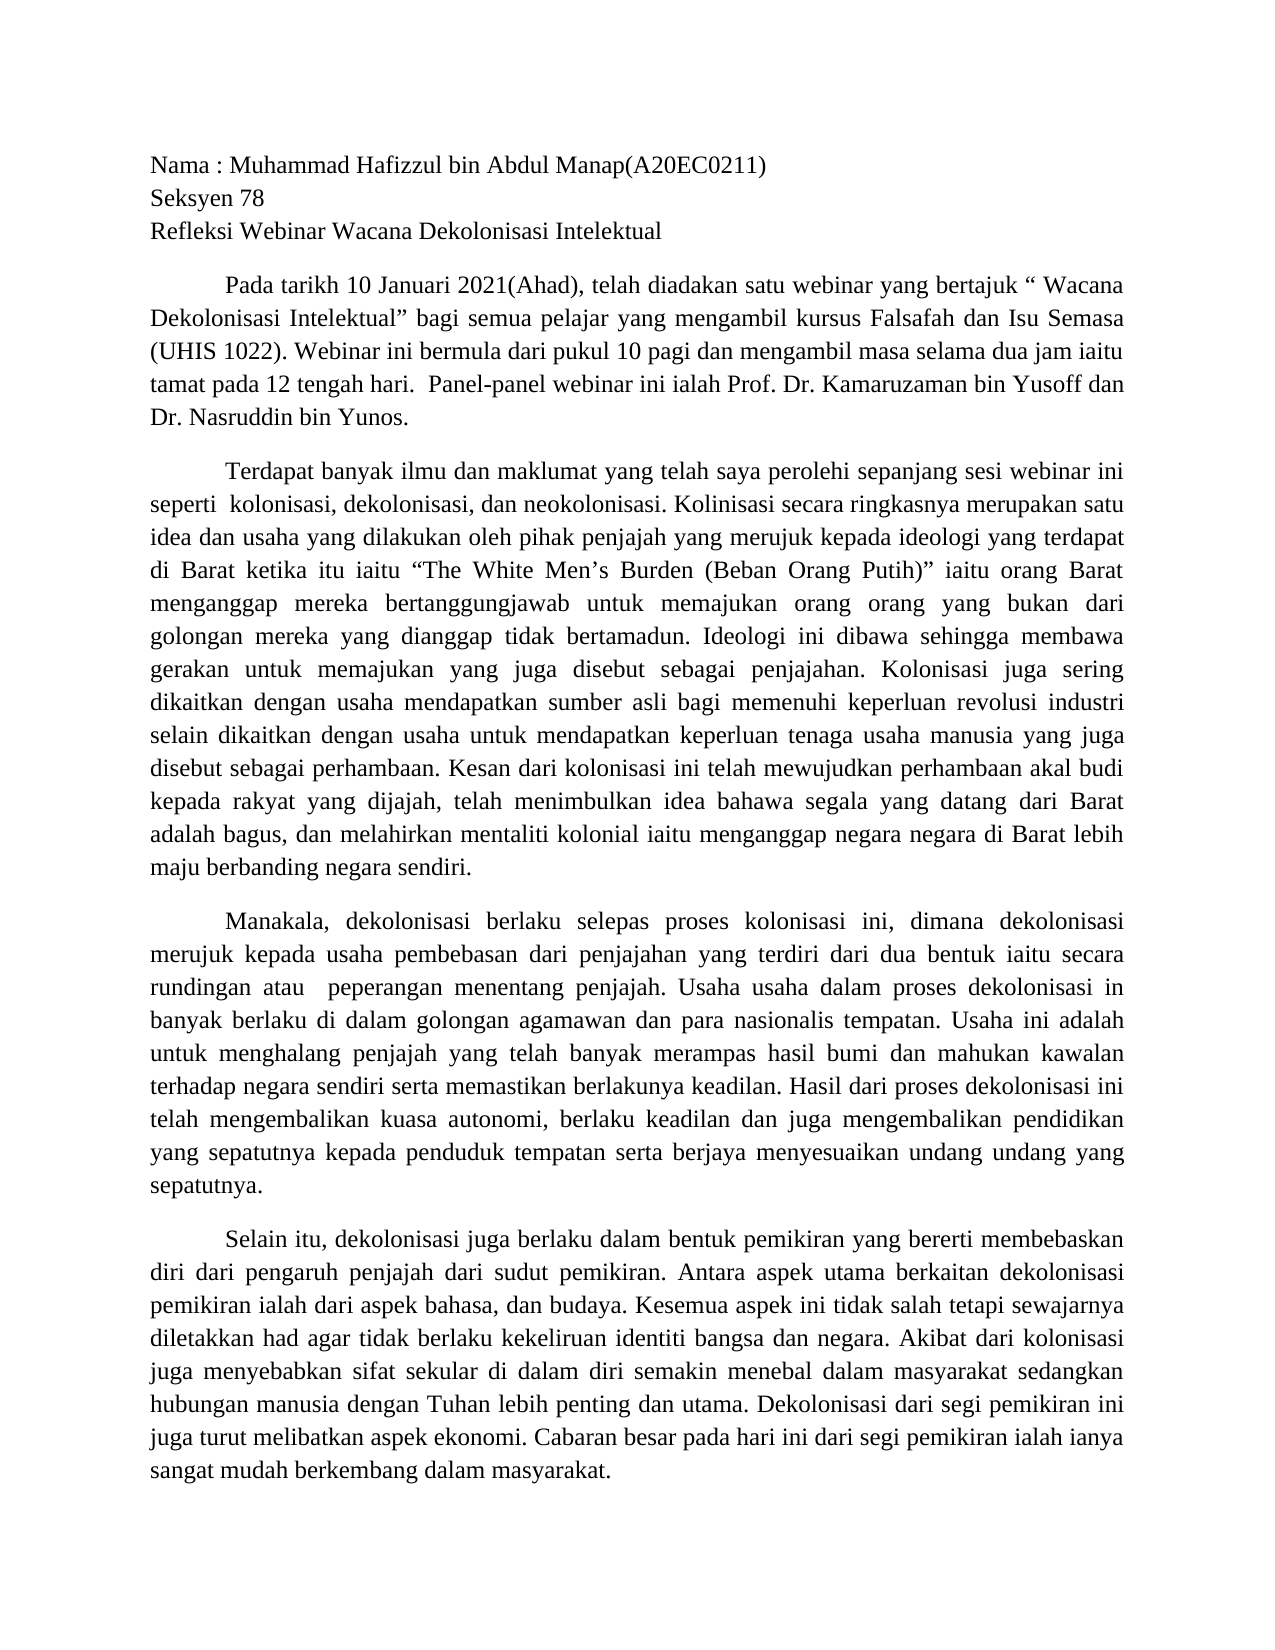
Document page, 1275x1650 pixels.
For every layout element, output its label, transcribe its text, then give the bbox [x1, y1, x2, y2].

text Nama : Muhammad Hafizzul bin Abdul Manap(A20EC0211) Seksyen 78 Refleksi Webinar Wacana Dekolonisasi Intelektual [150, 150, 1125, 245]
text Selain itu, dekolonisasi juga berlaku dalam bentuk pemikiran yang bererti membebaskan diri dari pengaruh penjajah dari sudut pemikiran. Antara aspek utama berkaitan dekolonisasi pemikiran ialah dari aspek bahasa, dan budaya. Kesemua aspek ini tidak salah tetapi sewajarnya diletakkan had agar tidak berlaku kekeliruan identiti bangsa dan negara. Akibat dari kolonisasi juga menyebabkan sifat sekular di dalam diri semakin menebal dalam masyarakat sedangkan hubungan manusia dengan Tuhan lebih penting dan utama. Dekolonisasi dari segi pemikiran ini juga turut melibatkan aspek ekonomi. Cabaran besar pada hari ini dari segi pemikiran ialah ianya sangat mudah berkembang dalam masyarakat. [150, 1224, 1125, 1484]
text Manakala, dekolonisasi berlaku selepas proses kolonisasi ini, dimana dekolonisasi merujuk kepada usaha pembebasan dari penjajahan yang terdiri dari dua bentuk iaitu secara rundingan atau peperangan menentang penjajah. Usaha usaha dalam proses dekolonisasi in banyak berlaku di dalam golongan agamawan dan para nasionalis tempatan. Usaha ini adalah untuk menghalang penjajah yang telah banyak merampas hasil bumi dan mahukan kawalan terhadap negara sendiri serta memastikan berlakunya keadilan. Hasil dari proses dekolonisasi ini telah mengembalikan kuasa autonomi, berlaku keadilan dan juga mengembalikan pendidikan yang sepatutnya kepada penduduk tempatan serta berjaya menyesuaikan undang undang yang sepatutnya. [150, 906, 1125, 1199]
text Pada tarikh 10 Januari 2021(Ahad), telah diadakan satu webinar yang bertajuk “ Wacana Dekolonisasi Intelektual” bagi semua pelajar yang mengambil kursus Falsafah dan Isu Semasa (UHIS 1022). Webinar ini bermula dari pukul 10 pagi dan mengambil masa selama dua jam iaitu tamat pada 12 tengah hari. Panel-panel webinar ini ialah Prof. Dr. Kamaruzaman bin Yusoff dan Dr. Nasruddin bin Yunos. [150, 270, 1125, 431]
text Terdapat banyak ilmu dan maklumat yang telah saya perolehi sepanjang sesi webinar ini seperti kolonisasi, dekolonisasi, dan neokolonisasi. Kolinisasi secara ringkasnya merupakan satu idea dan usaha yang dilakukan oleh pihak penjajah yang merujuk kepada ideologi yang terdapat di Barat ketika itu iaitu “The White Men’s Burden (Beban Orang Putih)” iaitu orang Barat menganggap mereka bertanggungjawab untuk memajukan orang orang yang bukan dari golongan mereka yang dianggap tidak bertamadun. Ideologi ini dibawa sehingga membawa gerakan untuk memajukan yang juga disebut sebagai penjajahan. Kolonisasi juga sering dikaitkan dengan usaha mendapatkan sumber asli bagi memenuhi keperluan revolusi industri selain dikaitkan dengan usaha untuk mendapatkan keperluan tenaga usaha manusia yang juga disebut sebagai perhambaan. Kesan dari kolonisasi ini telah mewujudkan perhambaan akal budi kepada rakyat yang dijajah, telah menimbulkan idea bahawa segala yang datang dari Barat adalah bagus, dan melahirkan mentaliti kolonial iaitu menganggap negara negara di Barat lebih maju berbanding negara sendiri. [150, 456, 1125, 881]
